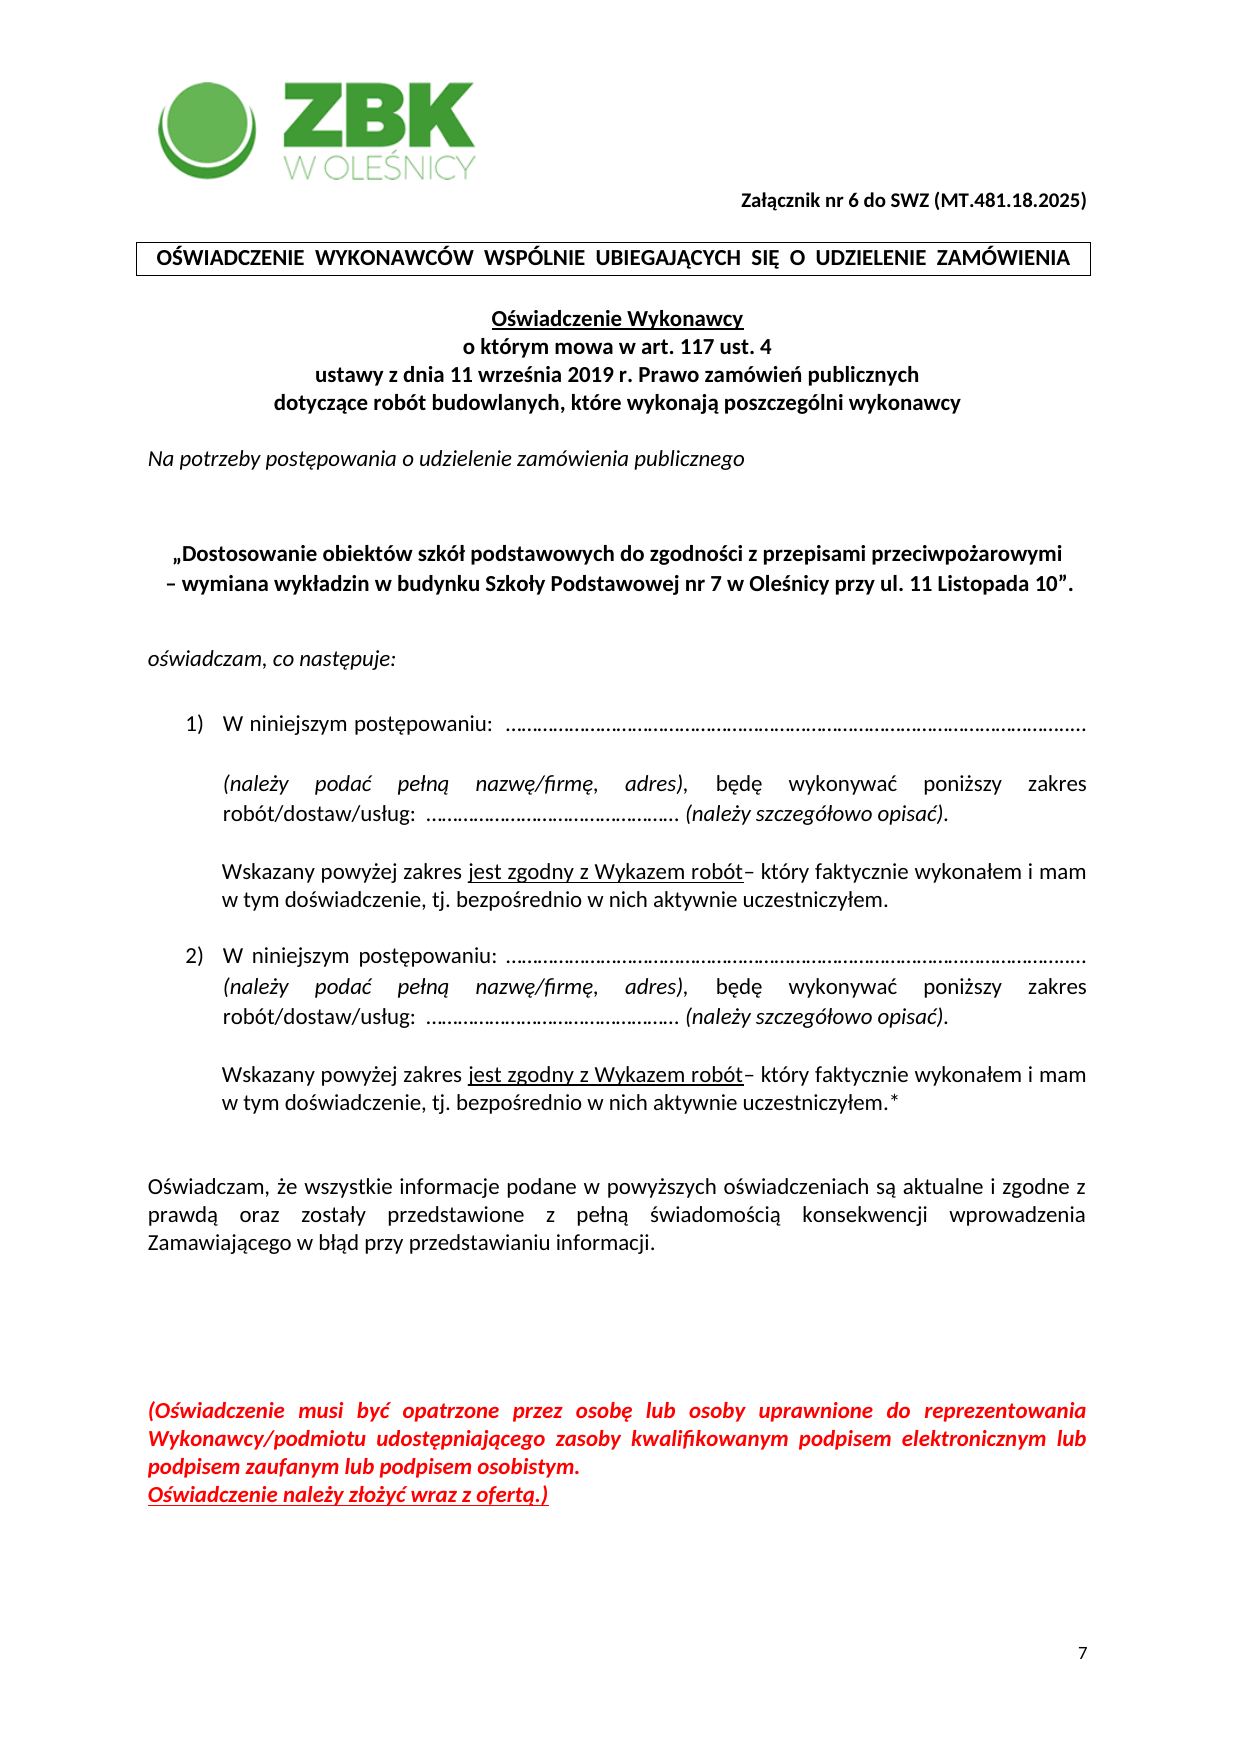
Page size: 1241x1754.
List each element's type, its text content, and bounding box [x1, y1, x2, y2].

text „Dostosowanie obiektów szkół podstawowych do zgodności z przepisami przeciwpożarowymi – wymiana wykładzin w budynku Szkoły Podstawowej nr 7 w Oleśnicy przy ul. 11 Listopada 10”. [148, 539, 1087, 597]
text ustawy z dnia 11 września 2019 r. Prawo zamówień publicznych [148, 360, 1087, 388]
table_header OŚWIADCZENIE WYKONAWCÓW WSPÓLNIE UBIEGAJĄCYCH SIĘ O UDZIELENIE ZAMÓWIENIA [137, 243, 1090, 275]
text Wskazany powyżej zakres jest zgodny z Wykazem robót– który faktycznie wykonałem i mam w tym doświadczenie, tj. bezpośrednio w nich aktywnie uczestniczyłem. [222, 857, 1087, 913]
text Załącznik nr 6 do SWZ (MT.481.18.2025) [148, 187, 1087, 213]
text (Oświadczenie musi być opatrzone przez osobę lub osoby uprawnione do reprezentowania Wykonawcy/podmiotu udostępniającego zasoby kwalifikowanym podpisem elektronicznym lub podpisem zaufanym lub podpisem osobistym. [148, 1396, 1087, 1481]
text Oświadczam, że wszystkie informacje podane w powyższych oświadczeniach są aktualne i zgodne z prawdą oraz zostały przedstawione z pełną świadomością konsekwencji wprowadzenia Zamawiającego w błąd przy przedstawianiu informacji. [148, 1172, 1087, 1256]
text Oświadczenie Wykonawcy [148, 304, 1087, 332]
text Oświadczenie należy złożyć wraz z ofertą.) [148, 1481, 1087, 1508]
text Na potrzeby postępowania o udzielenie zamówienia publicznego [148, 444, 1087, 472]
list W niniejszym postępowaniu: ……………………………………………………………………………………………..… (należy podać pełną nazwę/firmę, adres), będę wykonywać poniższy zakres robót/dostaw/usług: ………………………………………… (należy szczegółowo opisać). [185, 709, 1087, 827]
picture [147, 73, 487, 188]
text oświadczam, co następuje: [148, 644, 1087, 672]
text o którym mowa w art. 117 ust. 4 [148, 332, 1087, 360]
list W niniejszym postępowaniu: ……………………………………………………………………………………………..… (należy podać pełną nazwę/firmę, adres), będę wykonywać poniższy zakres robót/dostaw/usług: ………………………………………… (należy szczegółowo opisać). [185, 942, 1087, 1030]
text dotyczące robót budowlanych, które wykonają poszczególni wykonawcy [148, 388, 1087, 416]
text Wskazany powyżej zakres jest zgodny z Wykazem robót– który faktycznie wykonałem i mam w tym doświadczenie, tj. bezpośrednio w nich aktywnie uczestniczyłem.* [222, 1060, 1087, 1116]
